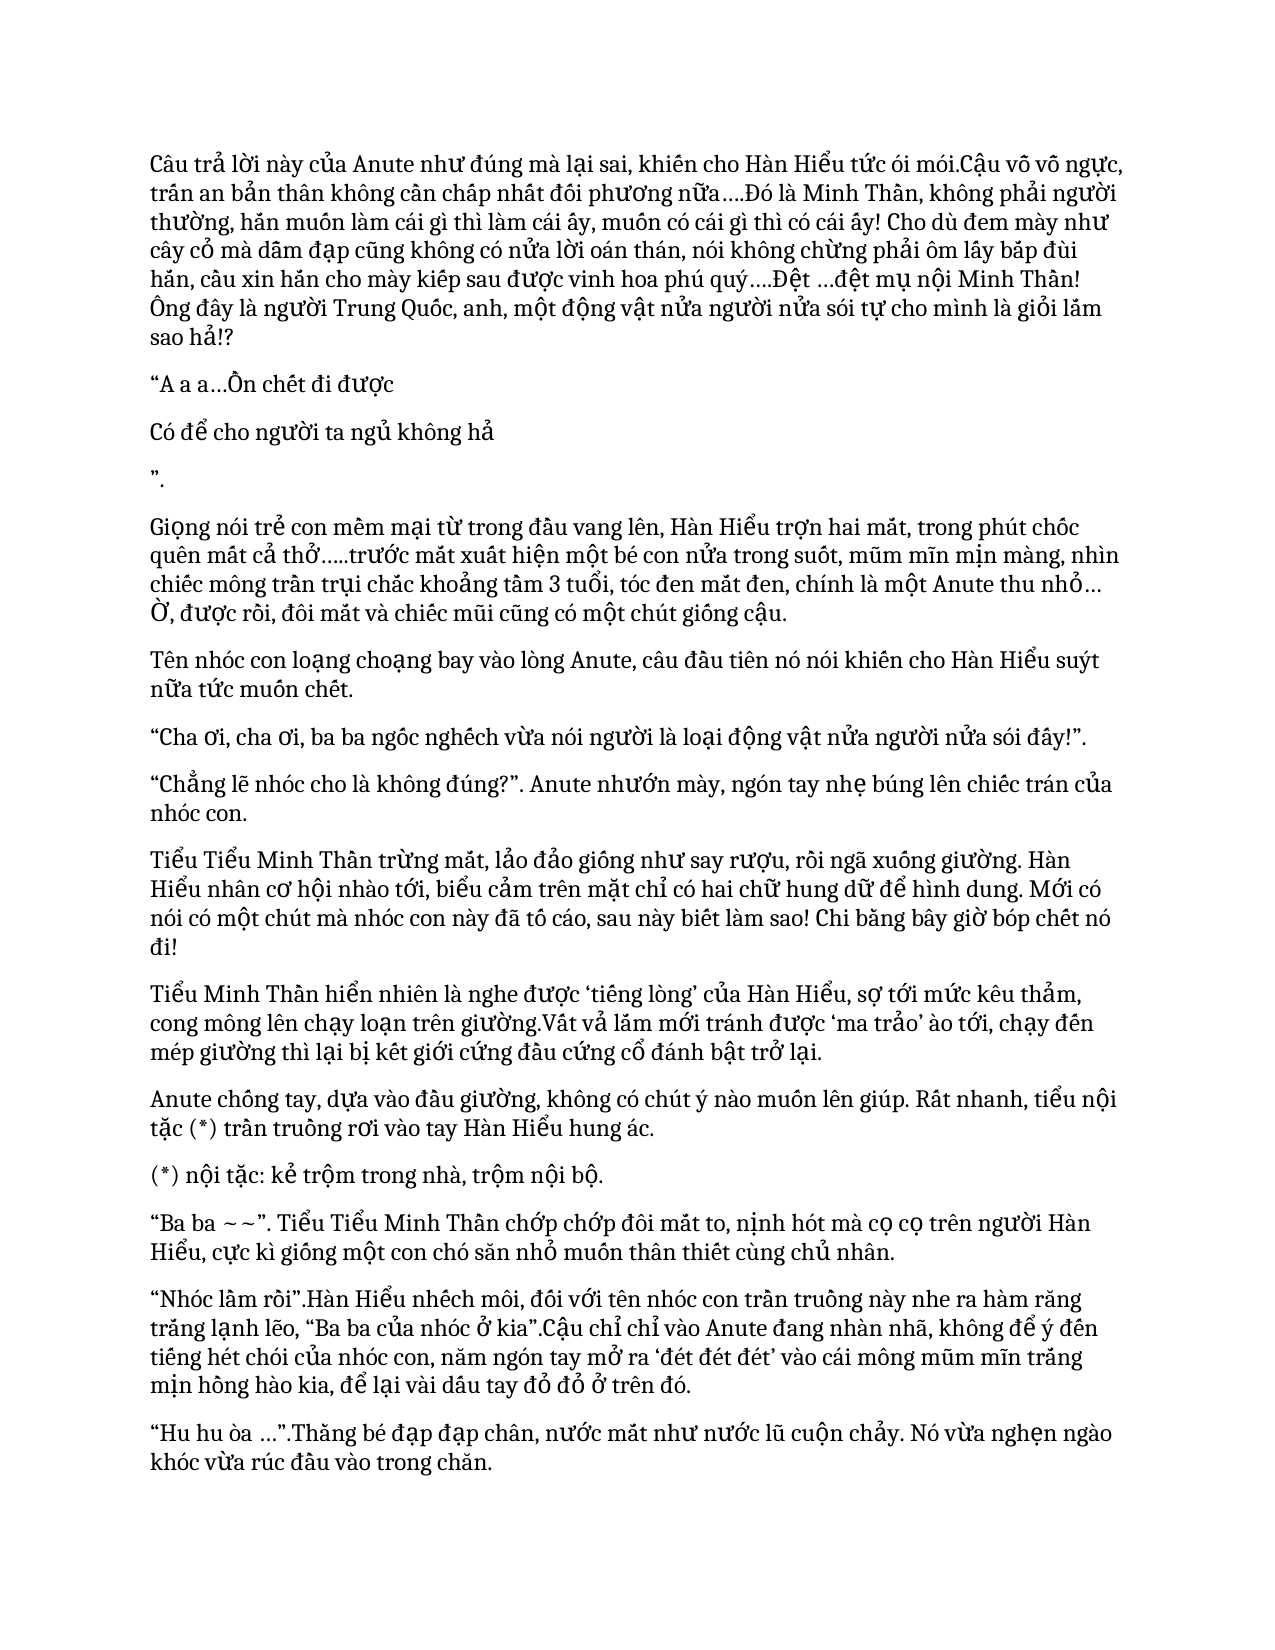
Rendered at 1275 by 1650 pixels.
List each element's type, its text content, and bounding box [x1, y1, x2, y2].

text Có để cho người ta ngủ không hả [150, 417, 1125, 446]
text Tiểu Tiểu Minh Thần trừng mắt, lảo đảo giống như say rượu, rồi ngã xuống giường. Hàn Hiểu nhân cơ hội nhào tới, biểu cảm trên mặt chỉ có hai chữ hung dữ để hình dung. Mới có nói có một chút mà nhóc con này đã tố cáo, sau này biết làm sao! Chi bằng bây giờ bóp chết nó đi! [150, 846, 1125, 961]
text Câu trả lời này của Anute như đúng mà lại sai, khiến cho Hàn Hiểu tức ói mói.Cậu vỗ vỗ ngực, trấn an bản thân không cần chấp nhất đối phương nữa….Đó là Minh Thần, không phải người thường, hắn muốn làm cái gì thì làm cái ấy, muốn có cái gì thì có cái ấy! Cho dù đem mày như cây cỏ mà dẫm đạp cũng không có nửa lời oán thán, nói không chừng phải ôm lấy bắp đùi hắn, cầu xin hắn cho mày kiếp sau được vinh hoa phú quý….Đệt …đệt mụ nội Minh Thần! Ông đây là người Trung Quốc, anh, một động vật nửa người nửa sói tự cho mình là giỏi lắm sao hả!? [150, 150, 1125, 351]
text Giọng nói trẻ con mềm mại từ trong đầu vang lên, Hàn Hiểu trợn hai mắt, trong phút chốc quên mất cả thở…..trước mắt xuất hiện một bé con nửa trong suốt, mũm mĩn mịn màng, nhìn chiếc mông trần trụi chắc khoảng tầm 3 tuổi, tóc đen mắt đen, chính là một Anute thu nhỏ…Ờ, được rồi, đôi mắt và chiếc mũi cũng có một chút giống cậu. [150, 512, 1125, 627]
text “Chẳng lẽ nhóc cho là không đúng?”. Anute nhướn mày, ngón tay nhẹ búng lên chiếc trán của nhóc con. [150, 770, 1125, 827]
text “Cha ơi, cha ơi, ba ba ngốc nghếch vừa nói người là loại động vật nửa người nửa sói đấy!”. [150, 722, 1125, 751]
text “Ba ba ~~”. Tiểu Tiểu Minh Thần chớp chớp đôi mắt to, nịnh hót mà cọ cọ trên người Hàn Hiểu, cực kì giống một con chó săn nhỏ muốn thân thiết cùng chủ nhân. [150, 1209, 1125, 1266]
text Tên nhóc con loạng choạng bay vào lòng Anute, câu đầu tiên nó nói khiến cho Hàn Hiểu suýt nữa tức muốn chết. [150, 646, 1125, 704]
text “Nhóc lầm rồi”.Hàn Hiểu nhếch môi, đối với tên nhóc con trần truồng này nhe ra hàm răng trắng lạnh lẽo, “Ba ba của nhóc ở kia”.Cậu chỉ chỉ vào Anute đang nhàn nhã, không để ý đến tiếng hét chói của nhóc con, năm ngón tay mở ra ‘đét đét đét’ vào cái mông mũm mĩn trắng mịn hồng hào kia, để lại vài dấu tay đỏ đỏ ở trên đó. [150, 1285, 1125, 1400]
text “Hu hu òa …”.Thằng bé đạp đạp chân, nước mắt như nước lũ cuộn chảy. Nó vừa nghẹn ngào khóc vừa rúc đầu vào trong chăn. [150, 1419, 1125, 1476]
text (*) nội tặc: kẻ trộm trong nhà, trộm nội bộ. [150, 1161, 1125, 1190]
text Tiểu Minh Thần hiển nhiên là nghe được ‘tiếng lòng’ của Hàn Hiểu, sợ tới mức kêu thảm, cong mông lên chạy loạn trên giường.Vất vả lắm mới tránh được ‘ma trảo’ ào tới, chạy đến mép giường thì lại bị kết giới cứng đầu cứng cổ đánh bật trở lại. [150, 980, 1125, 1066]
text ”. [150, 465, 1125, 494]
text “A a a…Ồn chết đi được [150, 370, 1125, 399]
text Anute chống tay, dựa vào đầu giường, không có chút ý nào muốn lên giúp. Rất nhanh, tiểu nội tặc (*) trần truồng rơi vào tay Hàn Hiểu hung ác. [150, 1085, 1125, 1142]
